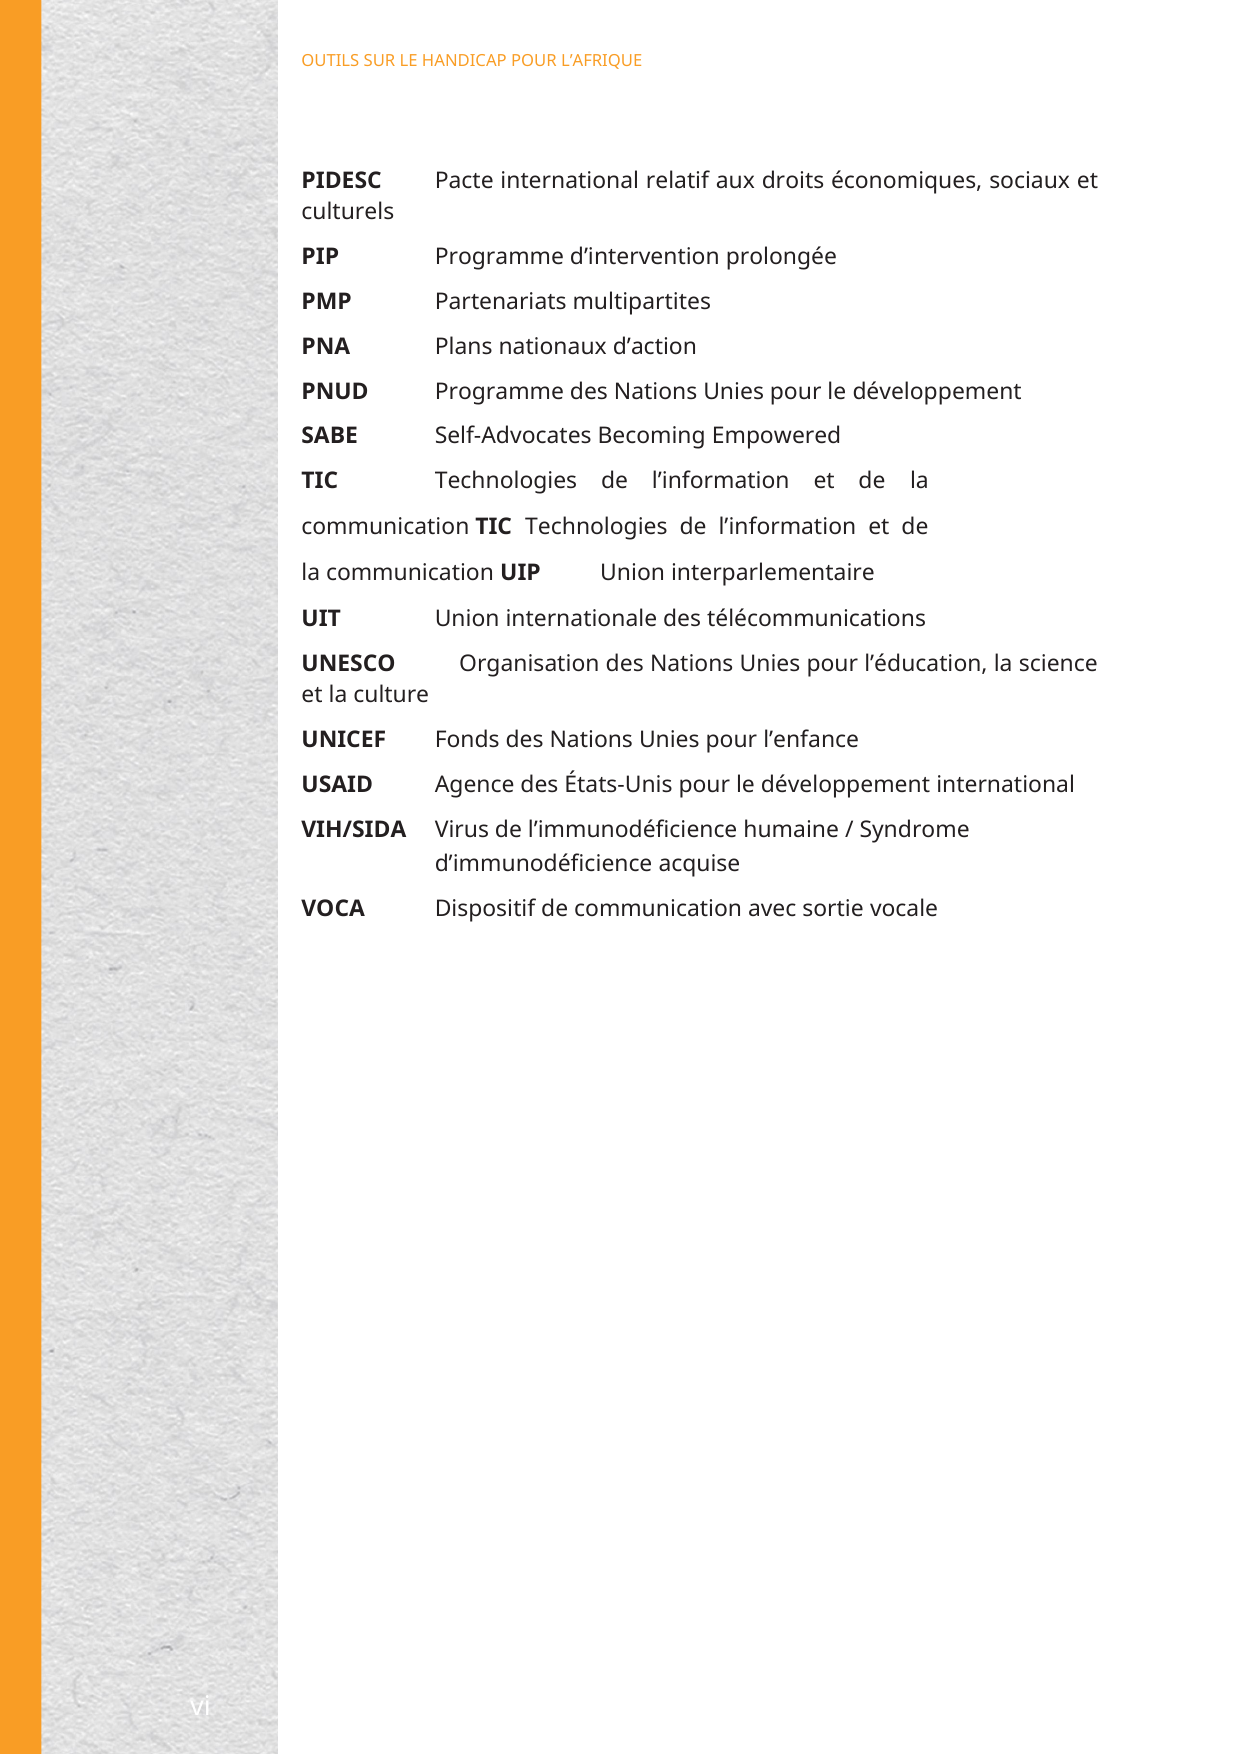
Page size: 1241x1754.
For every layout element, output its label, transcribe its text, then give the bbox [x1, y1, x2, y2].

text VIH/SIDA Virus de l’immunodéficience humaine / Syndrome d’immunodéficience acquise [301, 813, 1087, 879]
text UIT Union internationale des télécommunications [301, 602, 1098, 633]
text OUTILS SUR LE HANDICAP POUR L’AFRIQUE [301, 48, 1087, 71]
text TIC Technologies de l’information et de la communication TIC Technologies de l’information et de la communication UIP Union interparlementaire [301, 464, 928, 587]
text PNUD Programme des Nations Unies pour le développement [301, 374, 1098, 406]
text UNESCO Organisation des Nations Unies pour l’éducation, la science et la culture [301, 647, 1098, 709]
text VOCA Dispositif de communication avec sortie vocale [301, 892, 1098, 924]
text PIDESC Pacte international relatif aux droits économiques, sociaux et culturels [301, 164, 1098, 226]
text SABE Self-Advocates Becoming Empowered [301, 419, 1098, 451]
text PNA Plans nationaux d’action [301, 330, 1098, 361]
text PIP Programme d’intervention prolongée [301, 240, 1098, 271]
text UNICEF Fonds des Nations Unies pour l’enfance [301, 723, 1098, 754]
text USAID Agence des États-Unis pour le développement international [301, 768, 1098, 799]
picture [42, 0, 278, 1754]
text PMP Partenariats multipartites [301, 285, 1098, 316]
